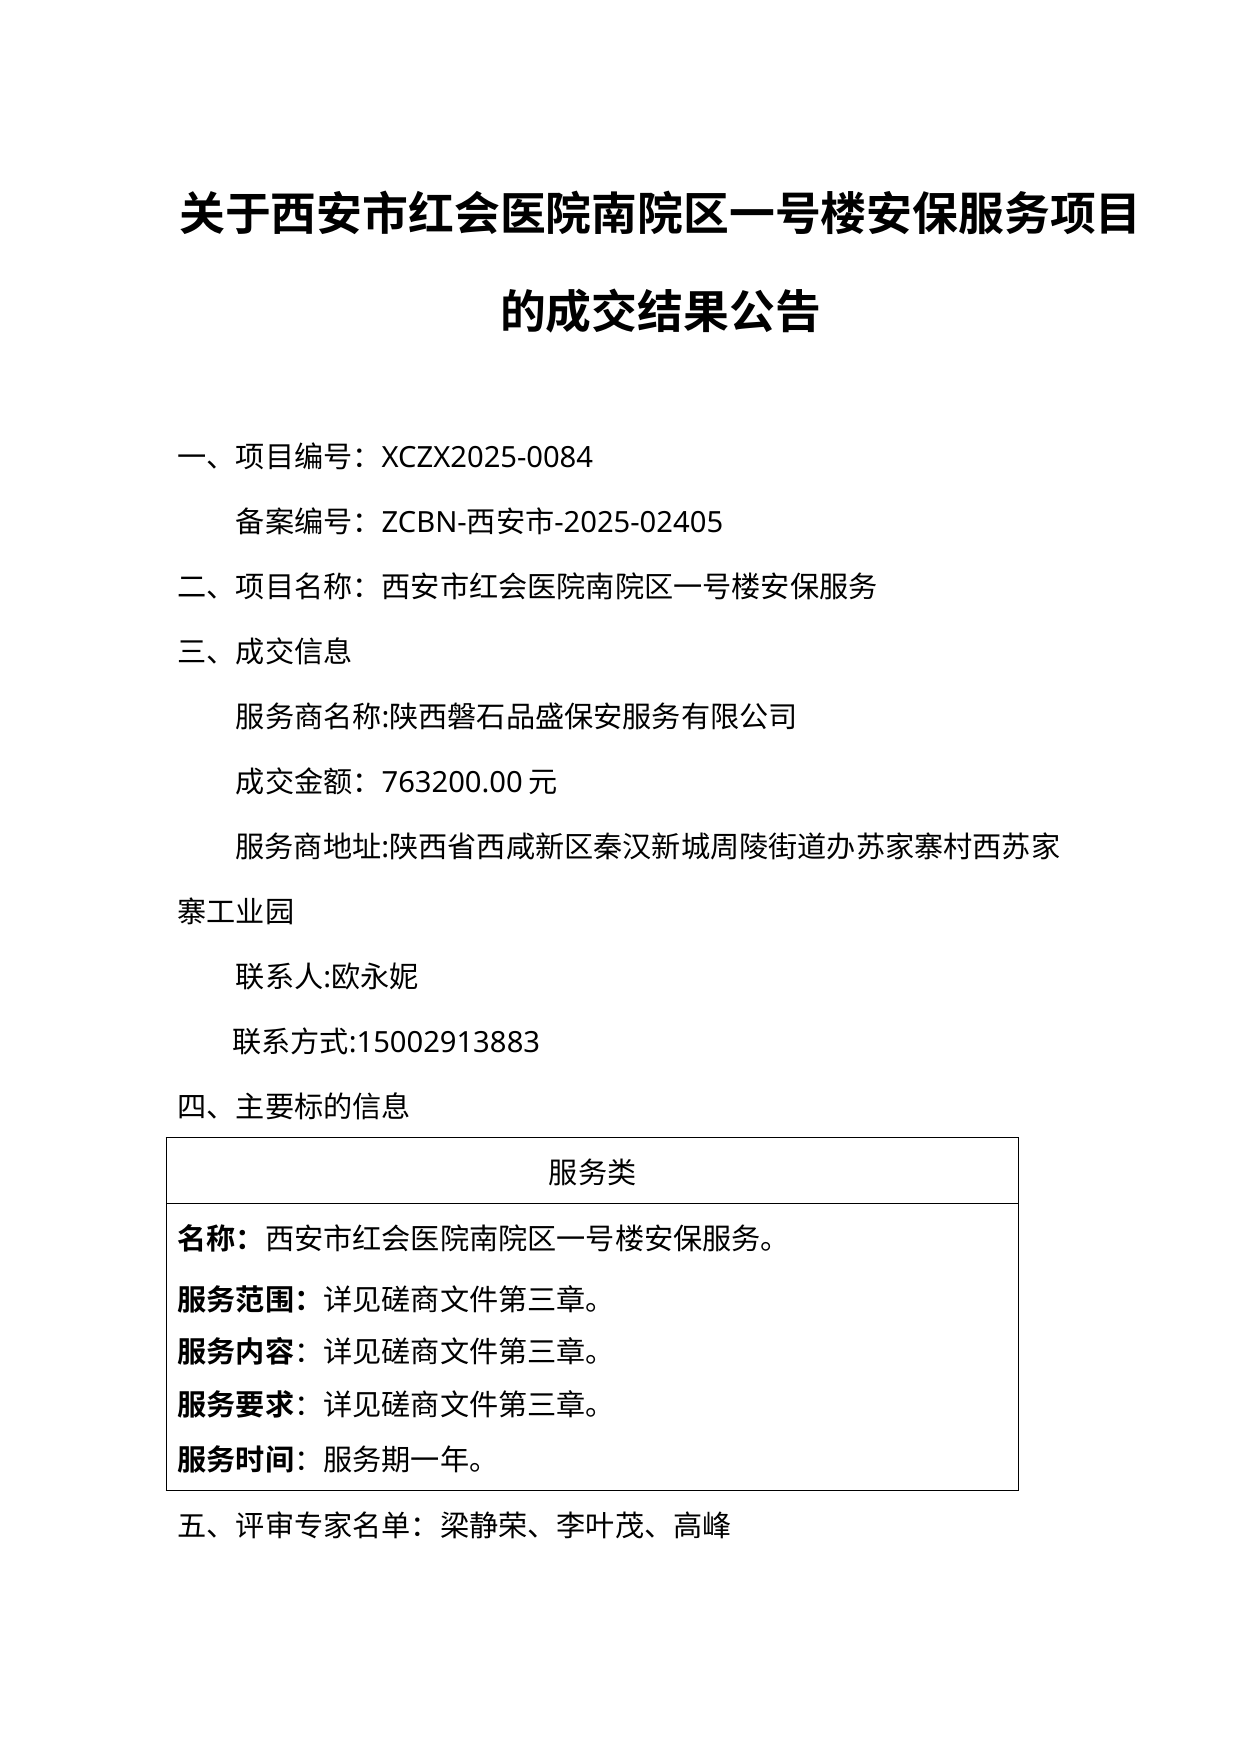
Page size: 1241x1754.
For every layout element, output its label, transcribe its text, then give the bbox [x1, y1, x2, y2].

table_cell 名称：西安市红会医院南院区一号楼安保服务。 服务范围：详见磋商文件第三章。 服务内容：详见磋商文件第三章。 服务要求：详见磋商文件第三章。 服务时间：服务期一年。 [167, 1204, 1018, 1490]
text 三、成交信息 [177, 617, 1093, 682]
text 成交金额：763200.00元 [177, 747, 1093, 812]
text 服务商名称:陕西磐石品盛保安服务有限公司 [177, 682, 1093, 747]
text 联系方式:15002913883 [232, 1007, 1093, 1072]
text 服务商地址:陕西省西咸新区秦汉新城周陵街道办苏家寨村西苏家 [235, 812, 1093, 877]
text 备案编号：ZCBN-西安市-2025-02405 [177, 487, 1093, 552]
text 一、项目编号：XCZX2025-0084 [177, 422, 1093, 487]
subtitle 关于西安市红会医院南院区一号楼安保服务项目的成交结果公告 [177, 162, 1143, 357]
text 寨工业园 联系人:欧永妮 [177, 877, 1093, 1007]
text 二、项目名称：西安市红会医院南院区一号楼安保服务 [177, 552, 1093, 617]
text 四、主要标的信息 [177, 1072, 1093, 1137]
list 五、评审专家名单：梁静荣、李叶茂、高峰 [177, 1491, 1093, 1556]
table_header 服务类 [167, 1138, 1018, 1203]
